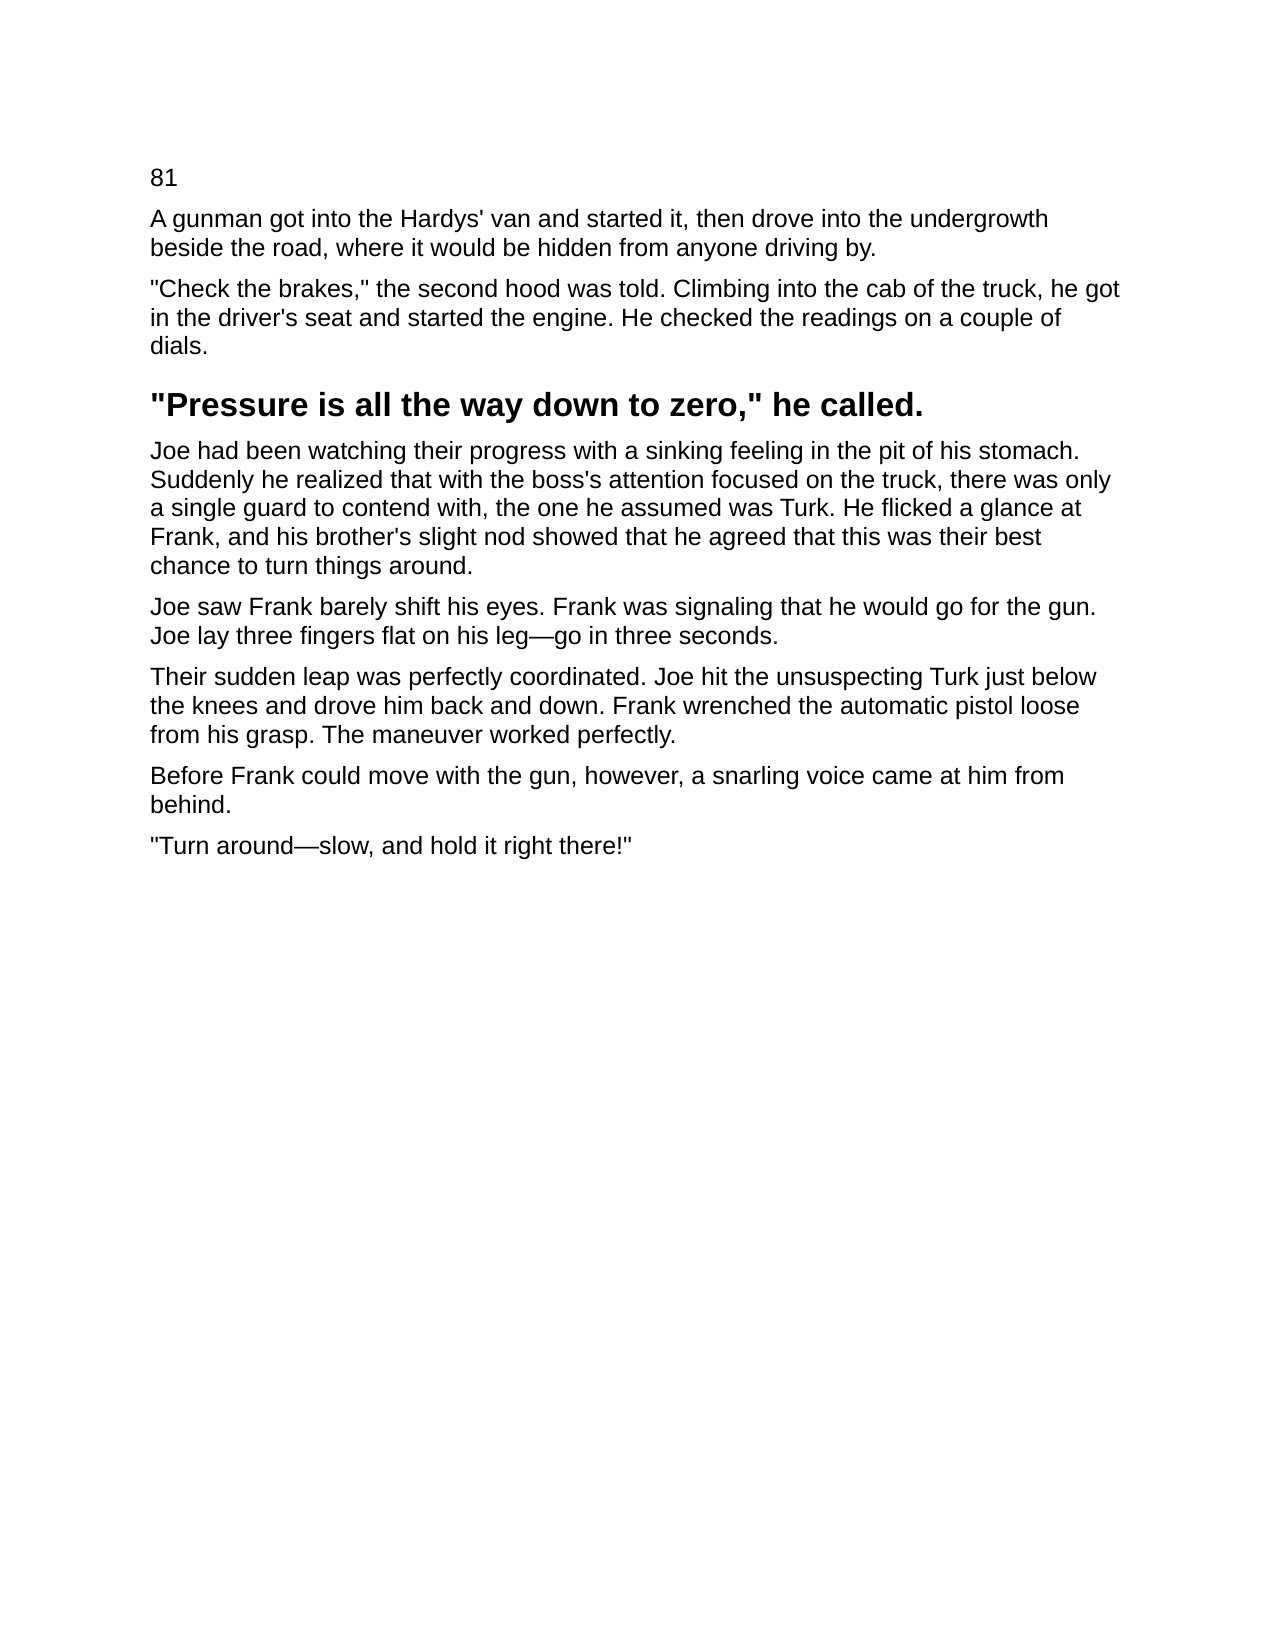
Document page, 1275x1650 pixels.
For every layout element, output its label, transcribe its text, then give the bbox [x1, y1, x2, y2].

text 81 [150, 162, 1125, 191]
subtitle "Pressure is all the way down to zero," he called. [150, 385, 1125, 423]
text A gunman got into the Hardys' van and started it, then drove into the undergrowth beside the road, where it would be hidden from anyone driving by. [150, 204, 1125, 261]
text "Turn around—slow, and hold it right there!" [150, 831, 1125, 860]
text Joe saw Frank barely shift his eyes. Frank was signaling that he would go for the gun. Joe lay three fingers flat on his leg—go in three seconds. [150, 592, 1125, 650]
text "Check the brakes," the second hood was told. Climbing into the cab of the truck, he got in the driver's seat and started the engine. He checked the readings on a couple of dials. [150, 274, 1125, 360]
text Before Frank could move with the gun, however, a snarling voice came at him from behind. [150, 761, 1125, 818]
text Their sudden leap was perfectly coordinated. Joe hit the unsuspecting Turk just below the knees and drove him back and down. Frank wrenched the automatic pistol loose from his grasp. The maneuver worked perfectly. [150, 662, 1125, 748]
text Joe had been watching their progress with a sinking feeling in the pit of his stomach. Suddenly he realized that with the boss's attention focused on the truck, there was only a single guard to contend with, the one he assumed was Turk. He flicked a glance at Frank, and his brother's slight nod showed that he agreed that this was their best chance to turn things around. [150, 436, 1125, 580]
